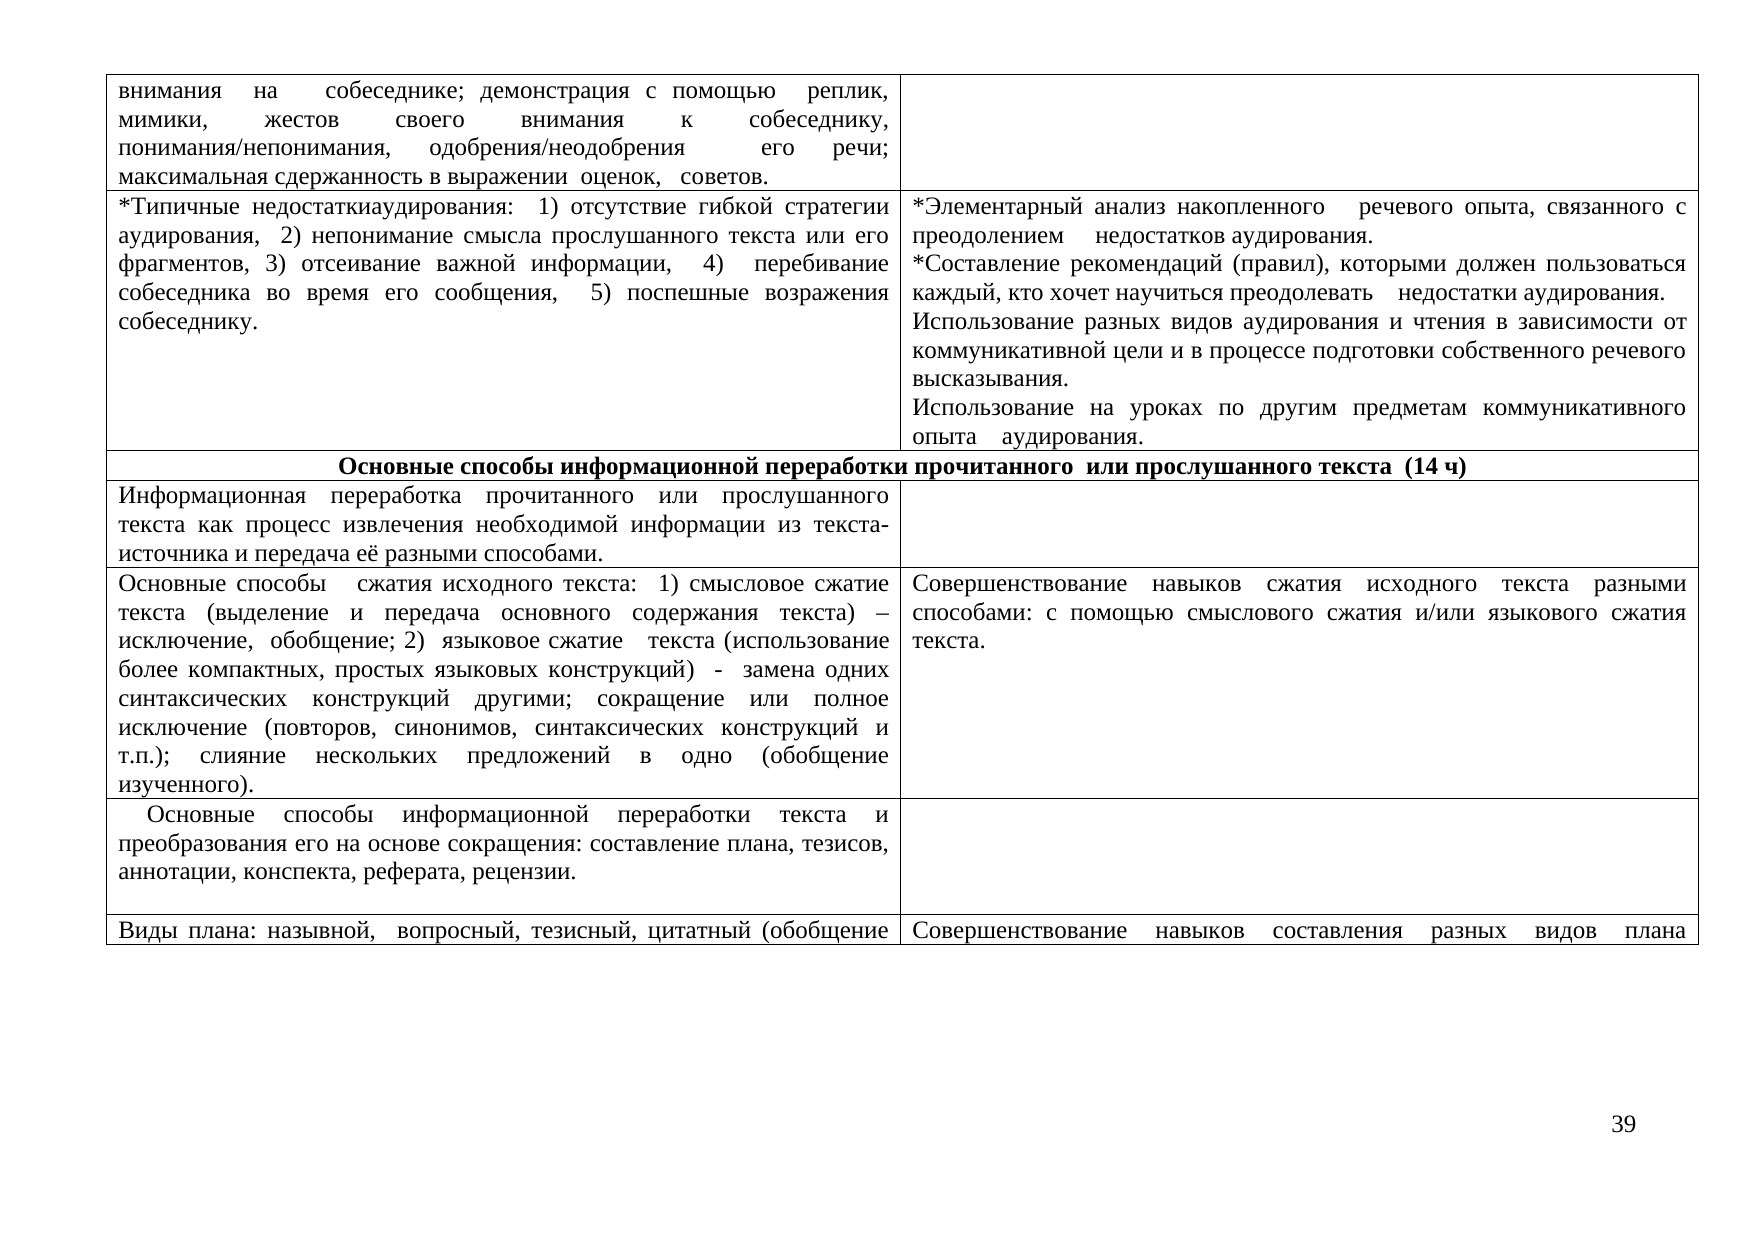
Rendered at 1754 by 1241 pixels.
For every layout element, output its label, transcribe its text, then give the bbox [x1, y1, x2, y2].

table_cell Совершенствование навыков сжатия исходного текста разными способами: с помощью смыслового сжатия и/или языкового сжатия текста. [901, 568, 1698, 798]
table_cell [901, 799, 1698, 914]
table_cell *Типичные недостаткиаудирования: 1) отсутствие гибкой стратегии аудирования, 2) непонимание смысла прослушанного текста или его фрагментов, 3) отсеивание важной информации, 4) перебивание собеседника во время его сообщения, 5) поспешные возражения собеседнику. [107, 191, 900, 450]
table_cell Информационная переработка прочитанного или прослушанного текста как процесс извлечения необходимой информации из текста-источника и передача её разными способами. [107, 481, 900, 567]
table_cell [901, 481, 1698, 567]
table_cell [901, 915, 1698, 944]
table_cell Основные способы сжатия исходного текста: 1) смысловое сжатие текста (выделение и передача основного содержания текста) – исключение, обобщение; 2) языковое сжатие текста (использование более компактных, простых языковых конструкций) - замена одних синтаксических конструкций другими; сокращение или полное исключение (повторов, синонимов, синтаксических конструкций и т.п.); слияние нескольких предложений в одно (обобщение изученного). [107, 568, 900, 798]
table_cell *Элементарный анализ накопленного речевого опыта, связанного с преодолением недостатков аудирования. *Составление рекомендаций (правил), которыми должен пользоваться каждый, кто хочет научиться преодолевать недостатки аудирования. Использование разных видов аудирования и чтения в зависимости от коммуникативной цели и в процессе подготовки собственного речевого высказывания. Использование на уроках по другим предметам коммуникативного опыта аудирования. [901, 191, 1698, 450]
table_cell Основные способы информационной переработки текста и преобразования его на основе сокращения: составление плана, тезисов, аннотации, конспекта, реферата, рецензии. [107, 799, 900, 914]
table_cell Основные способы информационной переработки прочитанного или прослушанного текста (14 ч) [107, 451, 1698, 479]
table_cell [107, 915, 900, 944]
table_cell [901, 75, 1698, 190]
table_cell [107, 75, 900, 190]
